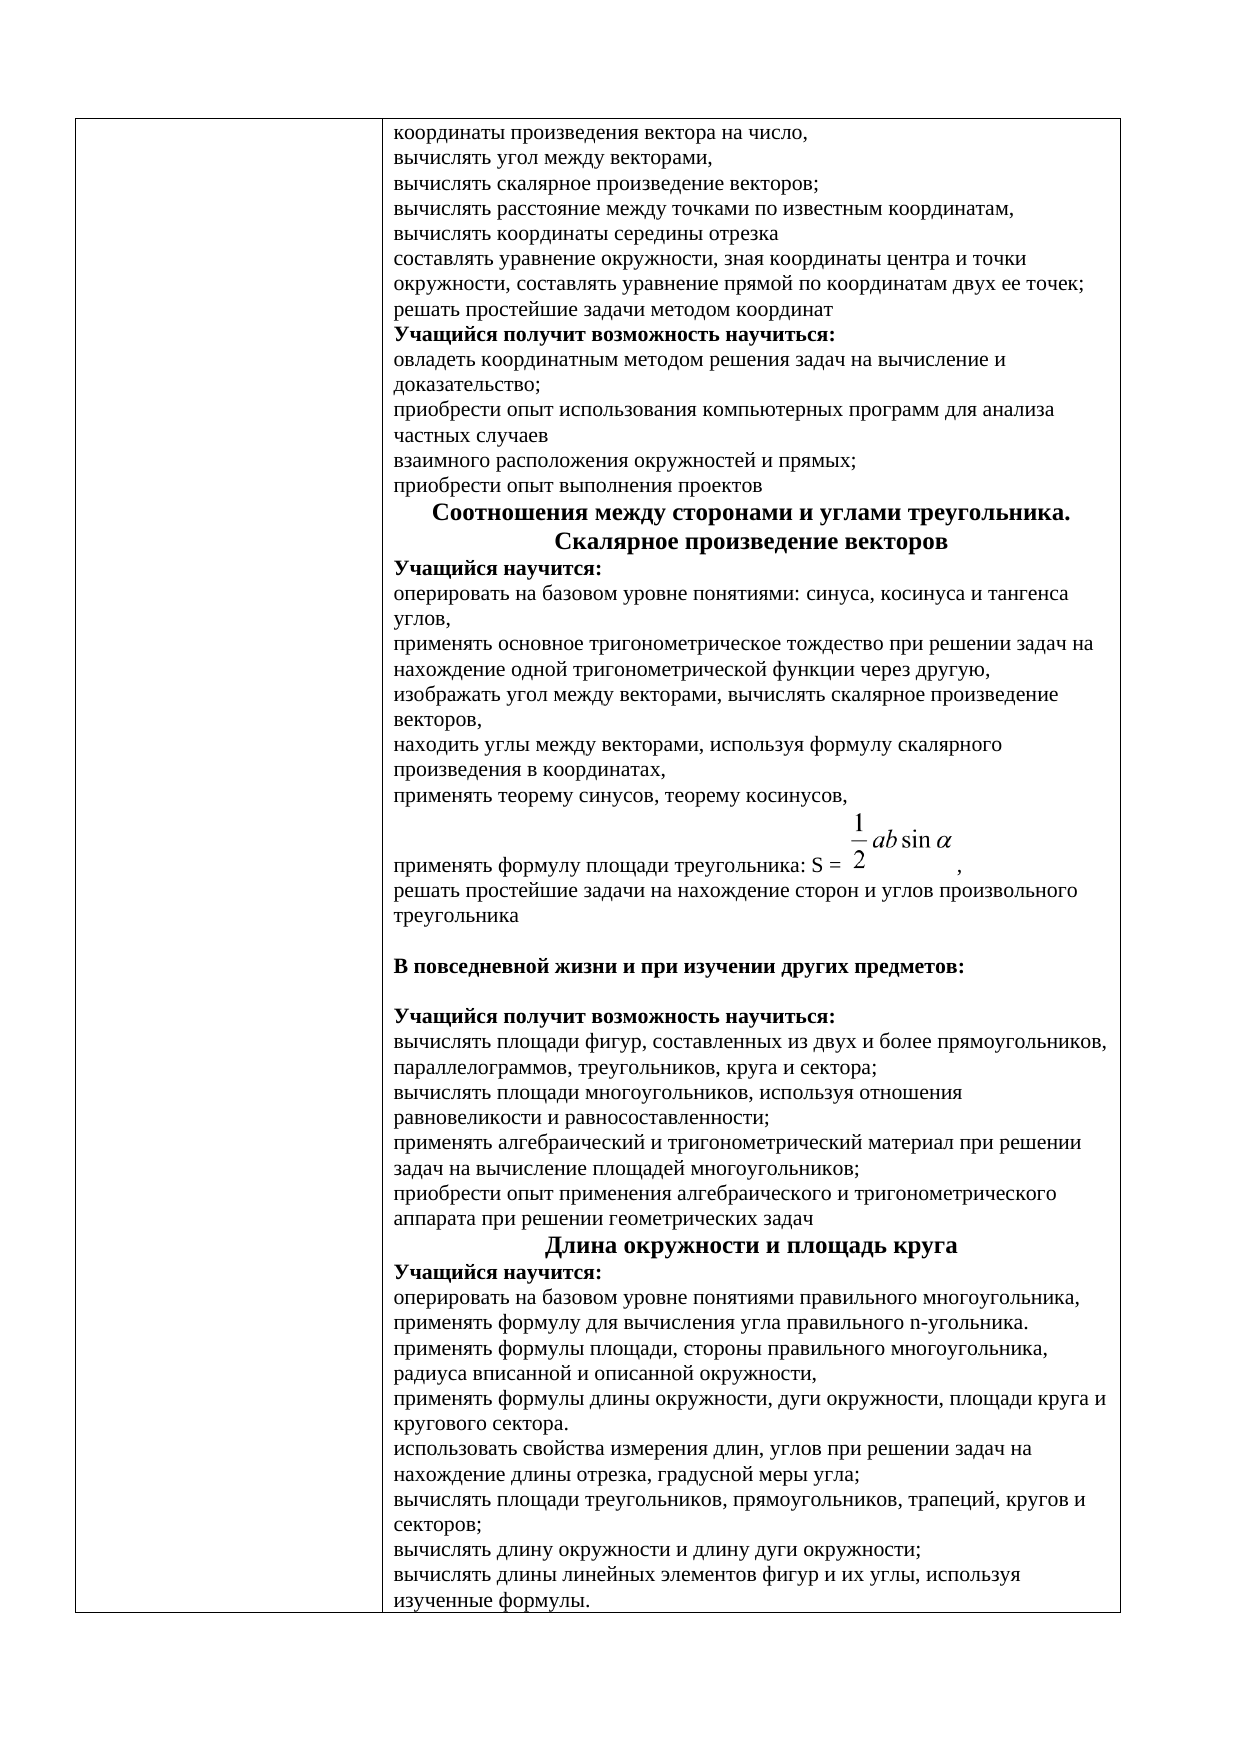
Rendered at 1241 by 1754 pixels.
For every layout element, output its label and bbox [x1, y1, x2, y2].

table_cell [76, 119, 382, 1612]
picture [847, 806, 957, 873]
table_cell [383, 119, 1120, 1612]
